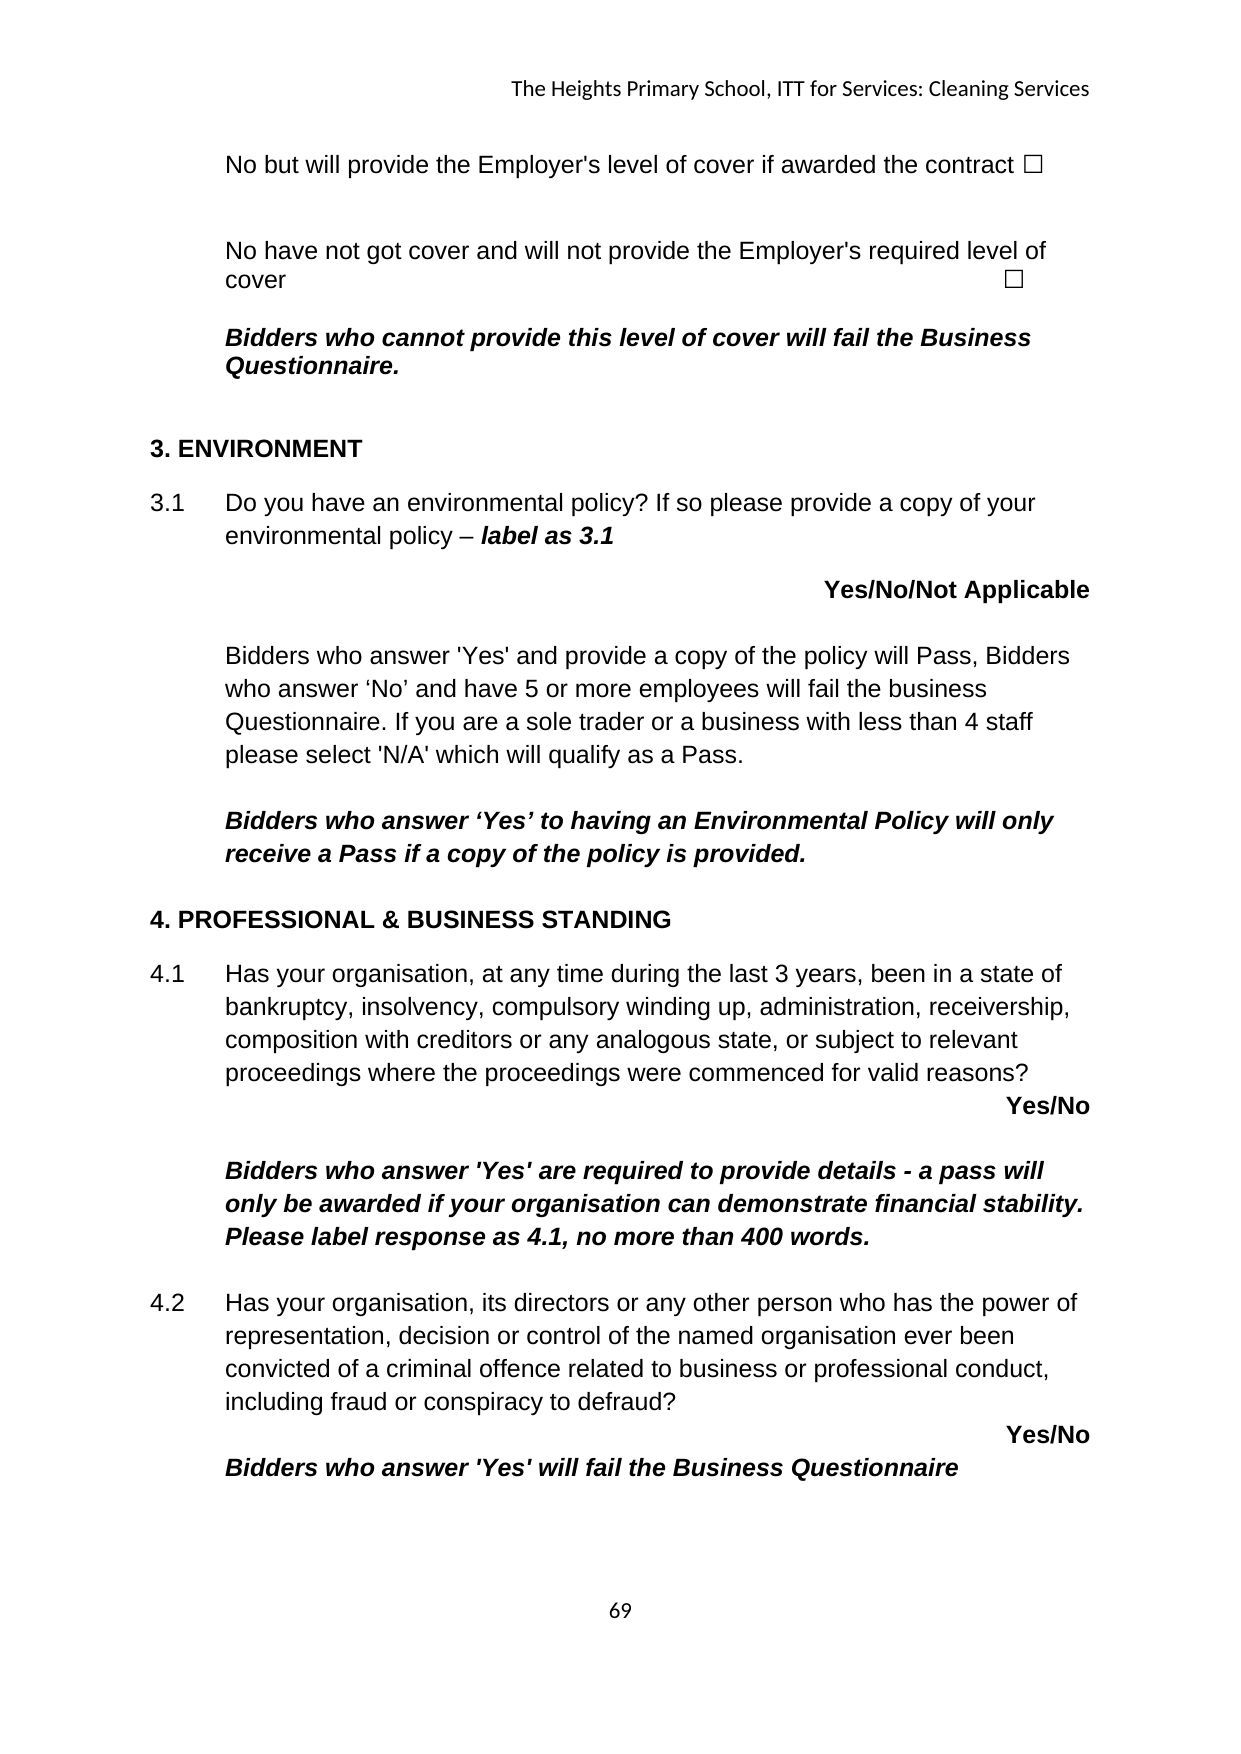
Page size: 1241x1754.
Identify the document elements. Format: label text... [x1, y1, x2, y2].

text Bidders who cannot provide this level of cover will fail the Business Questionnaire. [225, 322, 1090, 380]
text 4.1 Has your organisation, at any time during the last 3 years, been in a state of bankruptcy, insolvency, compulsory winding up, administration, receivership, composition with creditors or any analogous state, or subject to relevant proceedings where the proceedings were commenced for valid reasons? [150, 959, 1090, 1086]
list Has your organisation, its directors or any other person who has the power of representation, decision or control of the named organisation ever been convicted of a criminal offence related to business or professional conduct, including fraud or conspiracy to defraud? [150, 1288, 1090, 1416]
text No but will provide the Employer's level of cover if awarded the contract ☐ [225, 150, 1090, 207]
text Bidders who answer ‘Yes’ to having an Environmental Policy will only receive a Pass if a copy of the policy is provided. [225, 806, 1090, 867]
text Yes/No/Not Applicable [225, 574, 1090, 603]
text No have not got cover and will not provide the Employer's required level of cover ☐ [150, 236, 1090, 294]
text Bidders who answer 'Yes' and provide a copy of the policy will Pass, Bidders who answer ‘No’ and have 5 or more employees will fail the business Questionnaire. If you are a sole trader or a business with less than 4 staff please select 'N/A' which will qualify as a Pass. [225, 641, 1090, 768]
text Bidders who answer 'Yes' are required to provide details - a pass will only be awarded if your organisation can demonstrate financial stability. Please label response as 4.1, no more than 400 words. [225, 1156, 1090, 1251]
text Yes/No [150, 1091, 1090, 1119]
text 3. ENVIRONMENT [150, 434, 1090, 463]
text Yes/No [187, 1420, 1090, 1449]
text 3.1 Do you have an environmental policy? If so please provide a copy of your environmental policy – label as 3.1 [150, 488, 1090, 549]
text 4. PROFESSIONAL & BUSINESS STANDING [150, 905, 1090, 933]
text Bidders who answer 'Yes' will fail the Business Questionnaire [225, 1453, 1090, 1482]
